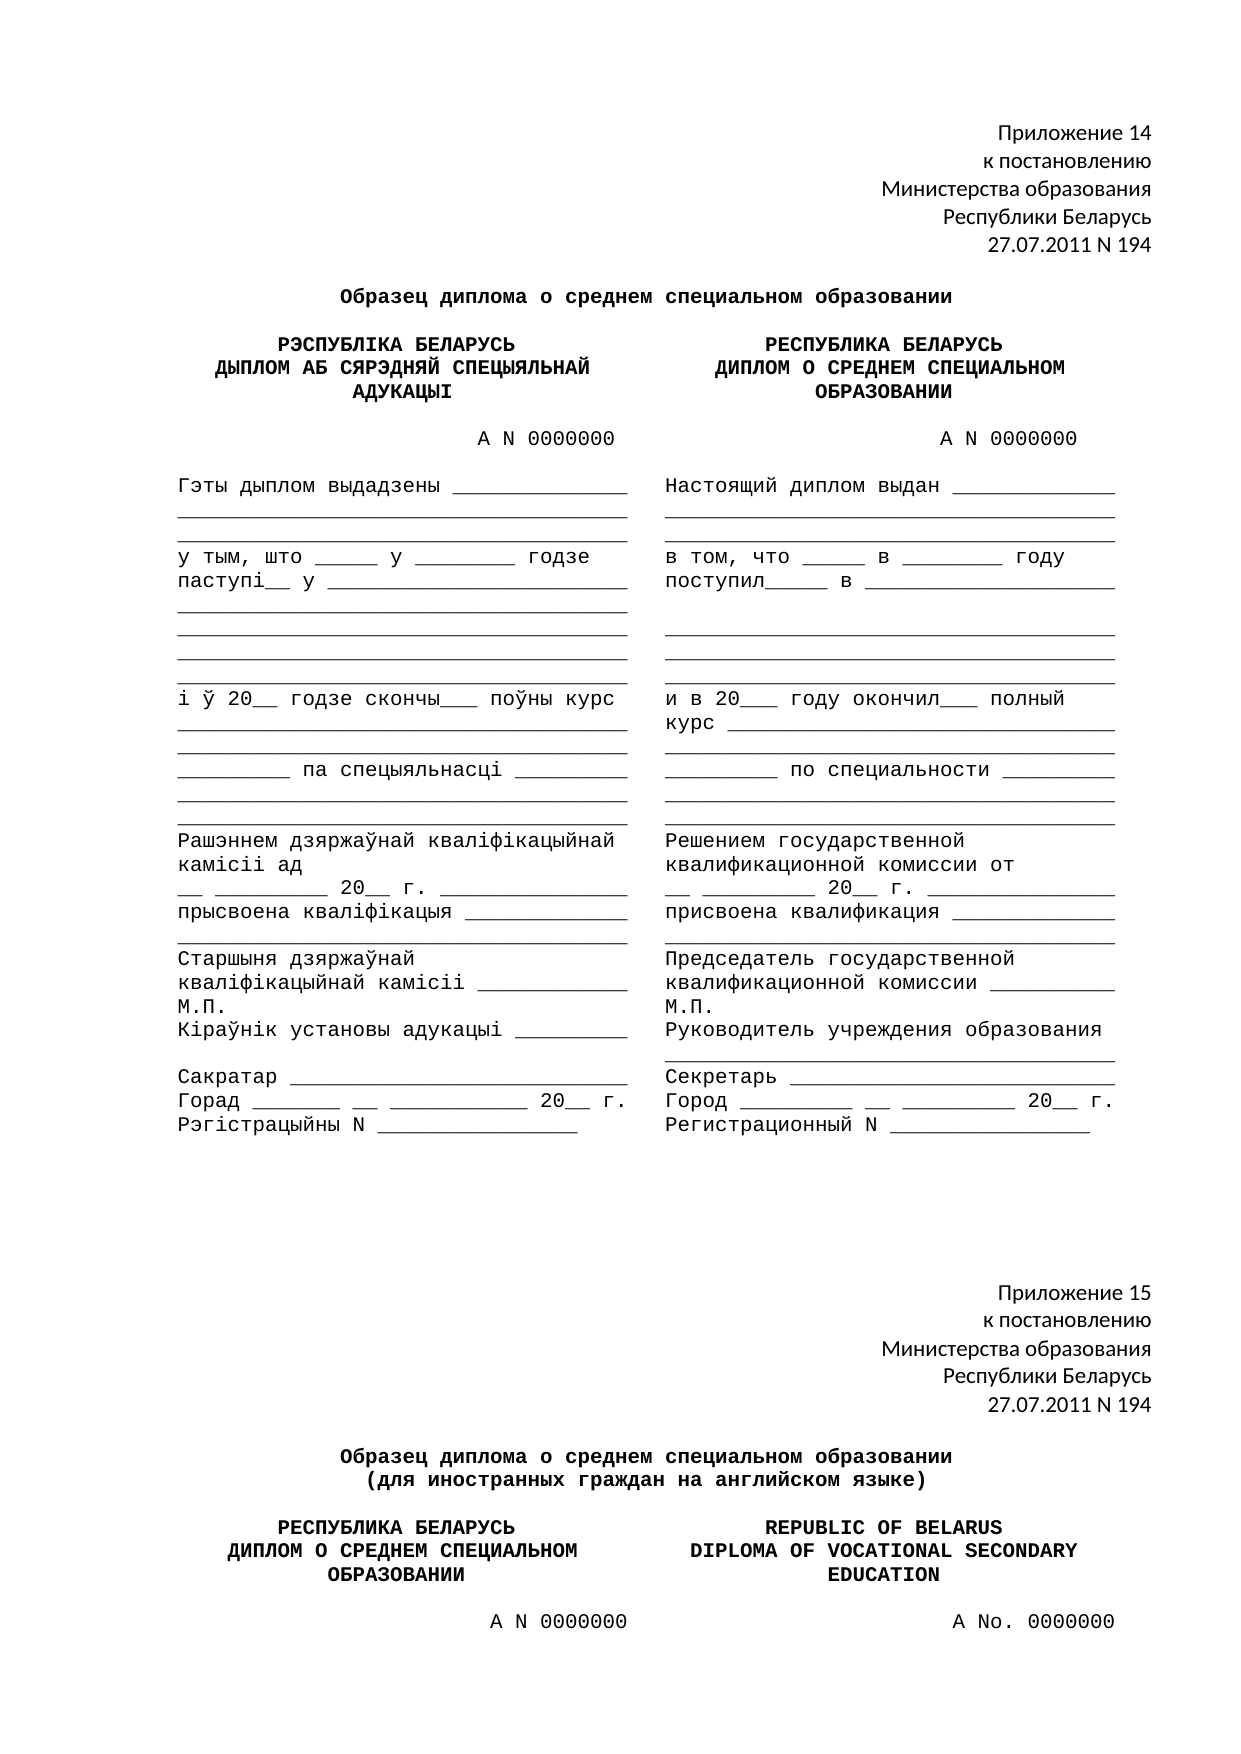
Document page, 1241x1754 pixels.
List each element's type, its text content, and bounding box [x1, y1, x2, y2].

text ____________________________________ ____________________________________ [177, 617, 1152, 641]
text ____________________________________ ____________________________________ [177, 736, 1152, 759]
text ____________________________________ ____________________________________ [177, 783, 1152, 806]
text Министерства образования [177, 1334, 1152, 1362]
text А N 0000000 A No. 0000000 [177, 1611, 1152, 1635]
text А N 0000000 А N 0000000 [177, 428, 1152, 452]
text Приложение 15 [177, 1278, 1152, 1306]
text Республики Беларусь [177, 202, 1152, 230]
text ДЫПЛОМ АБ СЯРЭДНЯЙ СПЕЦЫЯЛЬНАЙ ДИПЛОМ О СРЕДНЕМ СПЕЦИАЛЬНОМ [177, 357, 1152, 381]
text Приложение 14 [177, 118, 1152, 146]
text паступi__ у ________________________ поступил_____ в ____________________ [177, 570, 1152, 594]
text квалiфiкацыйнай камiсii ____________ квалификационной комиссии __________ [177, 972, 1152, 996]
text ____________________________________ ____________________________________ [177, 523, 1152, 546]
text Гэты дыплом выдадзены ______________ Настоящий диплом выдан _____________ [177, 475, 1152, 499]
text РЭСПУБЛIКА БЕЛАРУСЬ РЕСПУБЛИКА БЕЛАРУСЬ [177, 333, 1152, 357]
text ____________________________________ [177, 594, 1152, 617]
text Республики Беларусь [177, 1362, 1152, 1390]
text Рашэннем дзяржаўнай квалiфiкацыйнай Решением государственной [177, 830, 1152, 854]
text Министерства образования [177, 174, 1152, 202]
text __ _________ 20__ г. _______________ __ _________ 20__ г. _______________ [177, 877, 1152, 901]
text ____________________________________ ____________________________________ [177, 664, 1152, 688]
text ____________________________________ [177, 1043, 1152, 1067]
text ____________________________________ ____________________________________ [177, 925, 1152, 948]
text ДИПЛОМ О СРЕДНЕМ СПЕЦИАЛЬНОМ DIPLOMA OF VOCATIONAL SECONDARY [177, 1540, 1152, 1564]
text Образец диплома о среднем специальном образовании [177, 286, 1152, 310]
text у тым, што _____ у ________ годзе в том, что _____ в ________ году [177, 546, 1152, 570]
text ____________________________________ курс _______________________________ [177, 712, 1152, 736]
text 27.07.2011 N 194 [177, 1390, 1152, 1418]
text к постановлению [177, 1306, 1152, 1334]
text 27.07.2011 N 194 [177, 230, 1152, 258]
text ____________________________________ ____________________________________ [177, 499, 1152, 523]
text камiсii ад квалификационной комиссии от [177, 854, 1152, 877]
text _________ па спецыяльнасцi _________ _________ по специальности _________ [177, 759, 1152, 783]
text Сакратар ___________________________ Секретарь __________________________ [177, 1067, 1152, 1090]
text прысвоена квалiфiкацыя _____________ присвоена квалификация _____________ [177, 901, 1152, 925]
text ____________________________________ ____________________________________ [177, 641, 1152, 664]
text АДУКАЦЫI ОБРАЗОВАНИИ [177, 381, 1152, 404]
text i ў 20__ годзе скончы___ поўны курс и в 20___ году окончил___ полный [177, 688, 1152, 712]
text к постановлению [177, 146, 1152, 174]
text Горад _______ __ ___________ 20__ г. Город _________ __ _________ 20__ г. [177, 1090, 1152, 1114]
text ____________________________________ ____________________________________ [177, 806, 1152, 830]
text РЕСПУБЛИКА БЕЛАРУСЬ REPUBLIC OF BELARUS [177, 1517, 1152, 1540]
text ОБРАЗОВАНИИ EDUCATION [177, 1564, 1152, 1588]
text (для иностранных граждан на английском языке) [177, 1469, 1152, 1493]
text Рэгiстрацыйны N ________________ Регистрационный N ________________ [177, 1114, 1152, 1137]
text М.П. М.П. [177, 996, 1152, 1019]
text Старшыня дзяржаўнай Председатель государственной [177, 948, 1152, 972]
text Кiраўнiк установы адукацыi _________ Руководитель учреждения образования [177, 1019, 1152, 1043]
text Образец диплома о среднем специальном образовании [177, 1446, 1152, 1469]
